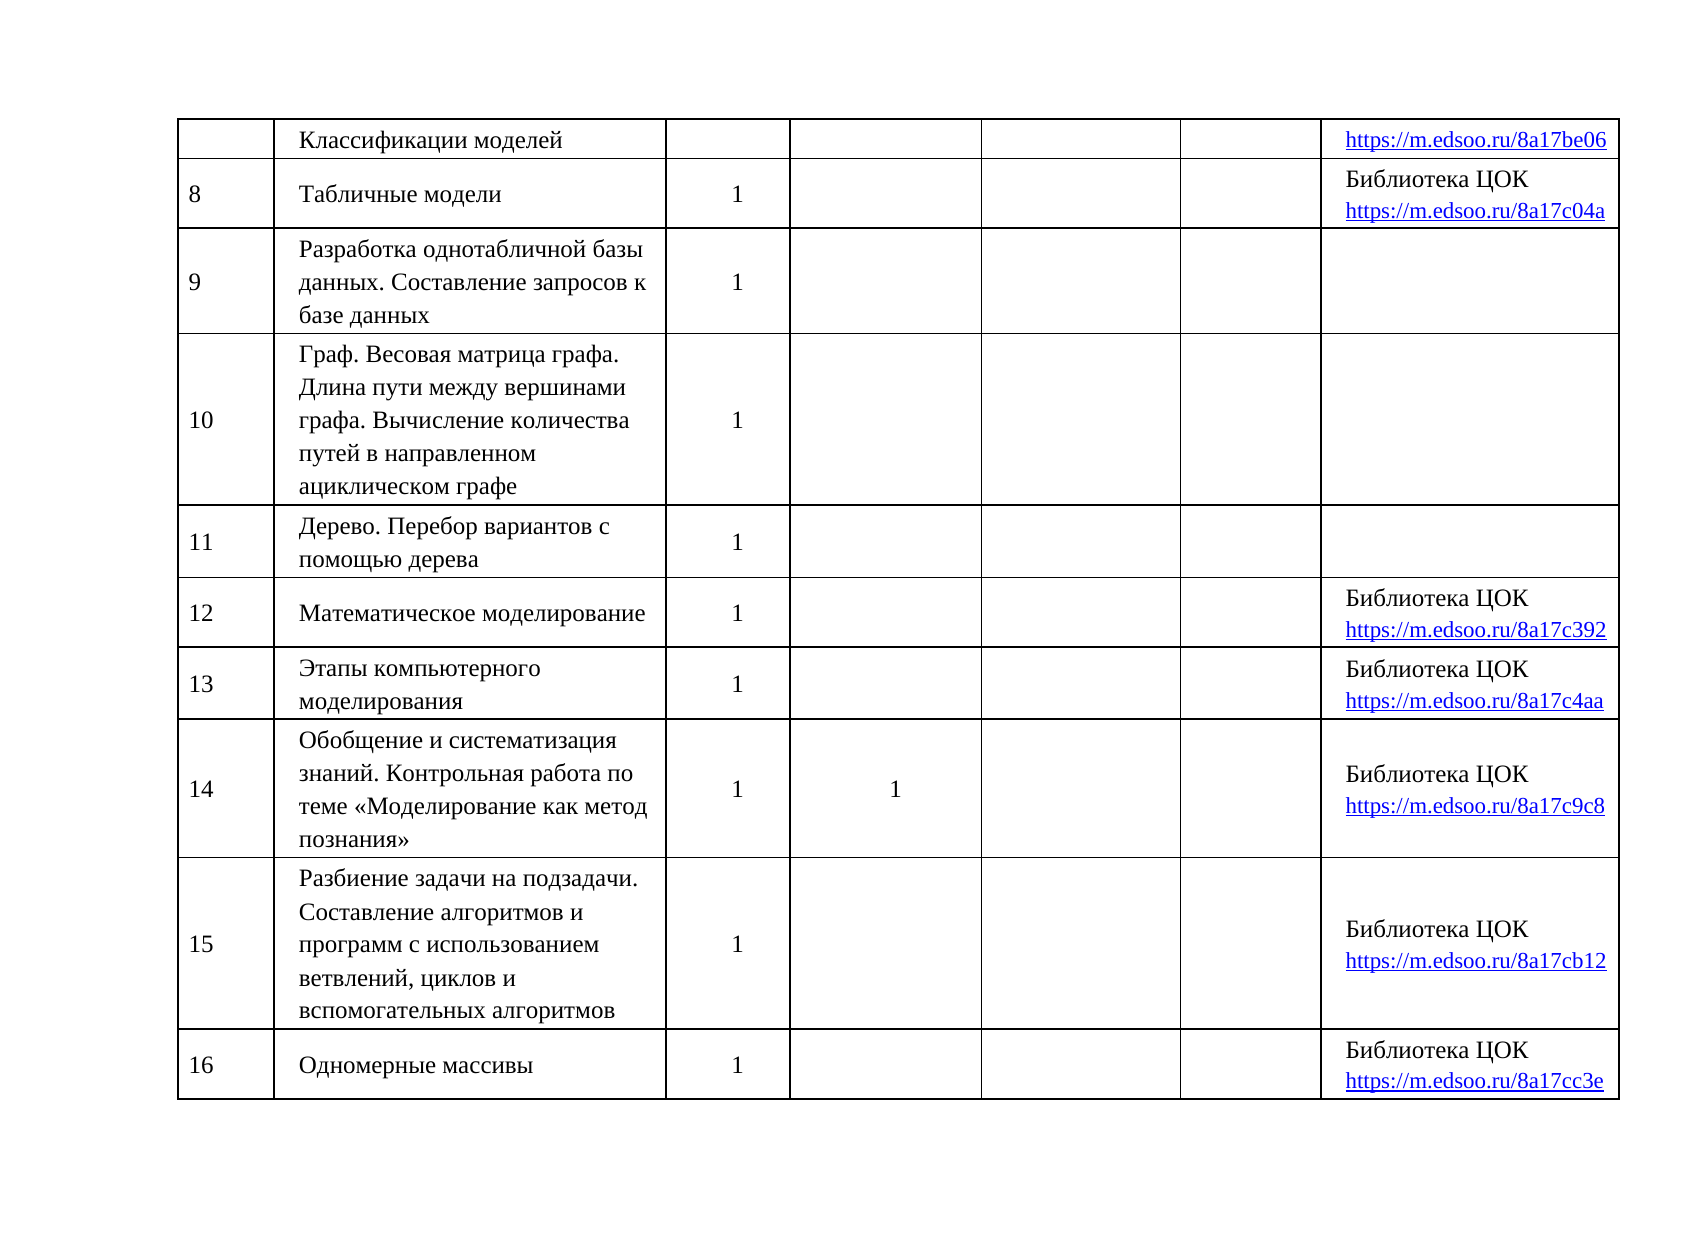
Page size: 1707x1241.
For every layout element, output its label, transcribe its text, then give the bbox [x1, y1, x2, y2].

table_cell Граф. Весовая матрица графа. Длина пути между вершинами графа. Вычисление количества путей в направленном ациклическом графе [275, 334, 665, 504]
table_cell [1322, 506, 1618, 576]
table_cell [1181, 648, 1320, 718]
table_cell Обобщение и систематизация знаний. Контрольная работа по теме «Моделирование как метод познания» [275, 720, 665, 857]
table_cell Разработка однотабличной базы данных. Составление запросов к базе данных [275, 229, 665, 332]
table_cell 1 [667, 578, 789, 646]
table_cell 8 [179, 159, 273, 227]
table_cell 11 [179, 506, 273, 576]
table_cell [791, 334, 981, 504]
table_cell [1181, 1030, 1320, 1098]
table_cell [982, 159, 1180, 227]
table_cell 16 [179, 1030, 273, 1098]
table_cell Библиотека ЦОК https://m.edsoo.ru/8a17c04a [1322, 159, 1618, 227]
table_cell 1 [667, 229, 789, 332]
table_cell 1 [667, 334, 789, 504]
table_cell [791, 578, 981, 646]
table_cell [1181, 120, 1320, 157]
table_cell 1 [667, 720, 789, 857]
table_cell Этапы компьютерного моделирования [275, 648, 665, 718]
table_cell [1181, 159, 1320, 227]
table_cell Одномерные массивы [275, 1030, 665, 1098]
table_cell [791, 159, 981, 227]
table_cell Библиотека ЦОК https://m.edsoo.ru/8a17c4aa [1322, 648, 1618, 718]
table_cell Табличные модели [275, 159, 665, 227]
table_cell [982, 229, 1180, 332]
table_cell [1322, 229, 1618, 332]
table_cell [982, 578, 1180, 646]
table_cell Библиотека ЦОК https://m.edsoo.ru/8a17c9c8 [1322, 720, 1618, 857]
table_cell [982, 334, 1180, 504]
table_cell [982, 120, 1180, 157]
table_cell [791, 506, 981, 576]
table_cell 7 [179, 120, 273, 157]
table_cell Библиотека ЦОК https://m.edsoo.ru/8a17cb12 [1322, 858, 1618, 1028]
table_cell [275, 120, 665, 157]
table_cell [791, 858, 981, 1028]
table_cell [791, 648, 981, 718]
table_cell 12 [179, 578, 273, 646]
table_cell [982, 720, 1180, 857]
table_cell 13 [179, 648, 273, 718]
table_cell 1 [667, 1030, 789, 1098]
table_cell 14 [179, 720, 273, 857]
table_cell Дерево. Перебор вариантов с помощью дерева [275, 506, 665, 576]
table_cell 1 [667, 858, 789, 1028]
table_cell [982, 648, 1180, 718]
table_cell [1181, 229, 1320, 332]
table_cell 1 [667, 506, 789, 576]
table_cell [791, 229, 981, 332]
table_cell Библиотека ЦОК https://m.edsoo.ru/8a17c392 [1322, 578, 1618, 646]
table_cell [1181, 334, 1320, 504]
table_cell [1322, 120, 1618, 157]
table_cell 1 [791, 720, 981, 857]
table_cell [982, 506, 1180, 576]
table_cell [982, 1030, 1180, 1098]
table_cell [1181, 506, 1320, 576]
table_cell [1322, 334, 1618, 504]
table_cell 10 [179, 334, 273, 504]
table_cell 1 [667, 648, 789, 718]
table_cell [1181, 858, 1320, 1028]
table_cell 1 [667, 120, 789, 157]
table_cell Разбиение задачи на подзадачи. Составление алгоритмов и программ с использованием ветвлений, циклов и вспомогательных алгоритмов [275, 858, 665, 1028]
table_cell 15 [179, 858, 273, 1028]
table_cell [1181, 578, 1320, 646]
table_cell 9 [179, 229, 273, 332]
table_cell Математическое моделирование [275, 578, 665, 646]
table_cell [982, 858, 1180, 1028]
table_cell 1 [667, 159, 789, 227]
table_cell [791, 120, 981, 157]
table_cell Библиотека ЦОК https://m.edsoo.ru/8a17cc3e [1322, 1030, 1618, 1098]
table_cell [791, 1030, 981, 1098]
table_cell [1181, 720, 1320, 857]
